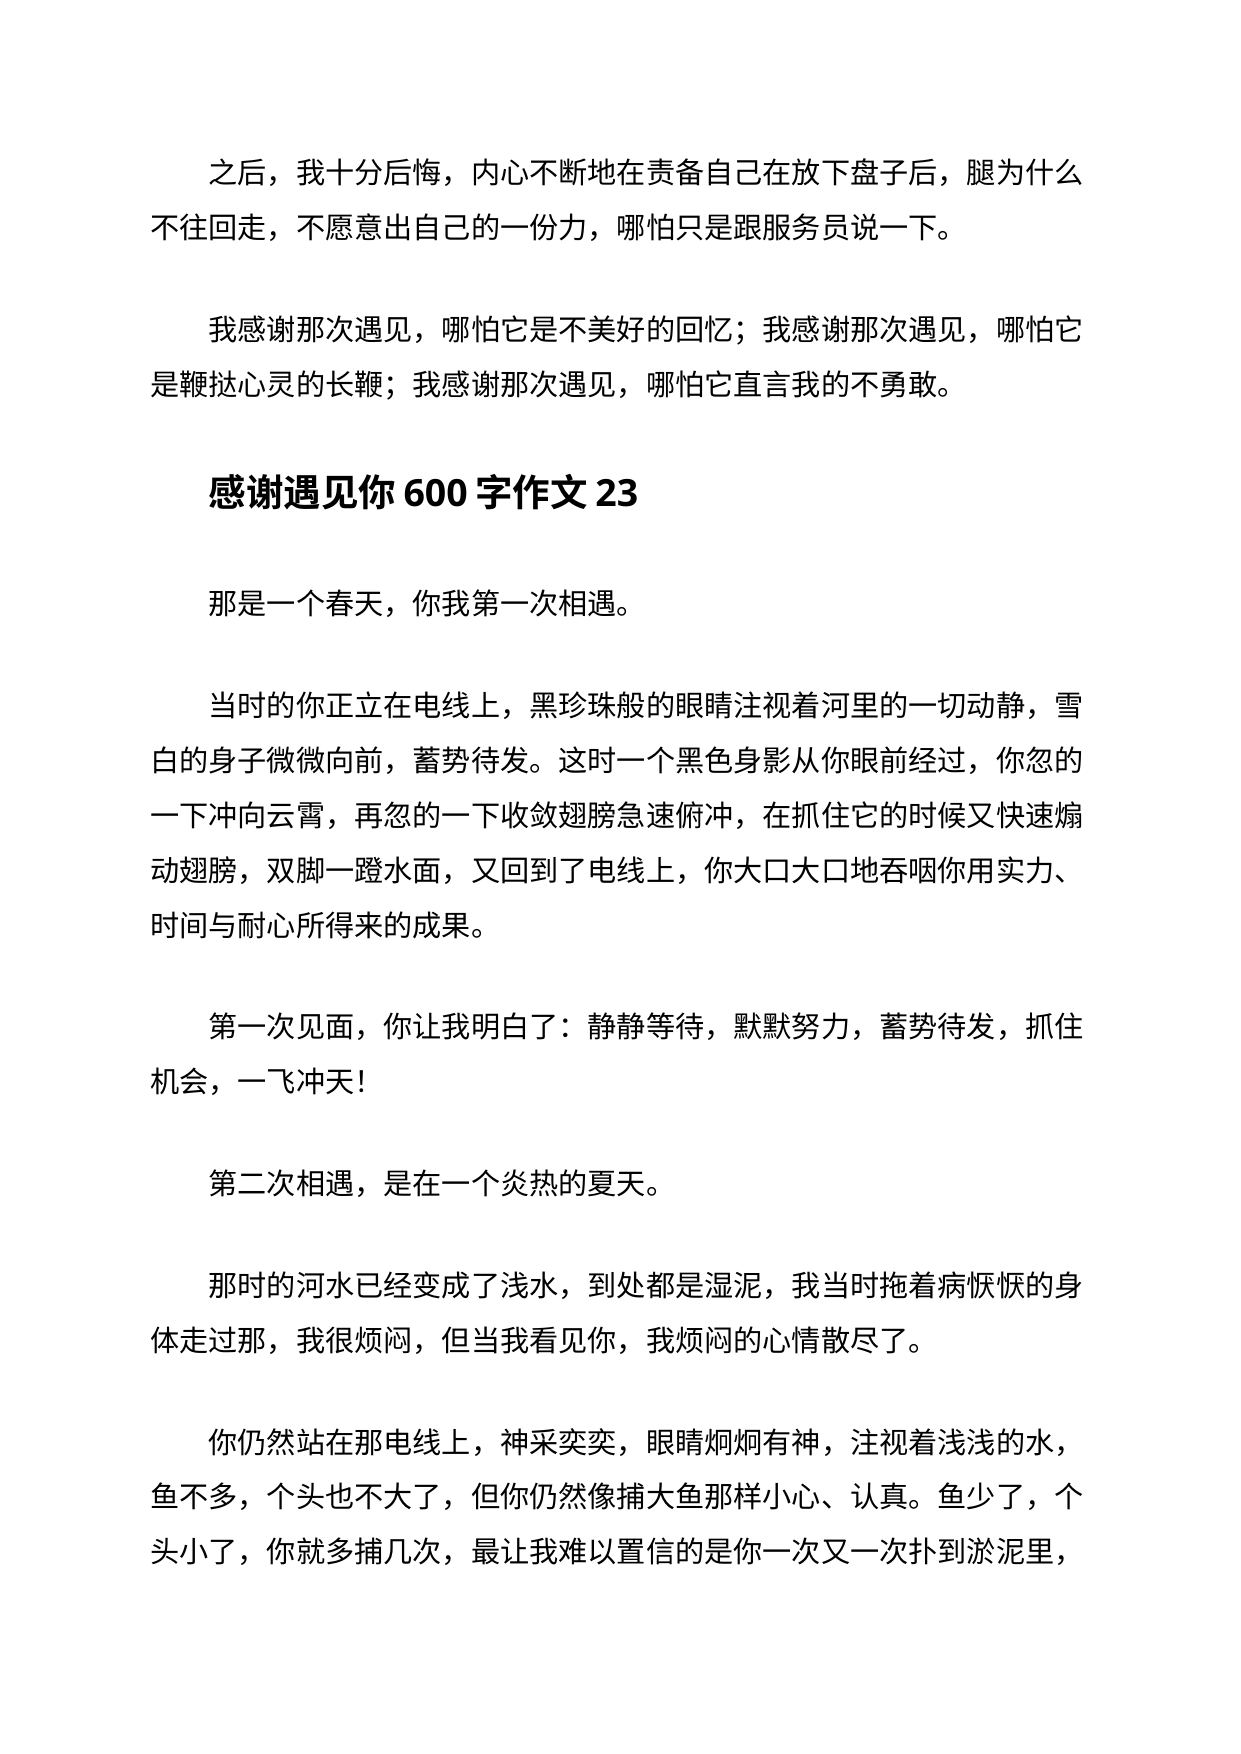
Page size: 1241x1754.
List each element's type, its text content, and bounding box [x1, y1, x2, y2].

text 我感谢那次遇见，哪怕它是不美好的回忆；我感谢那次遇见，哪怕它是鞭挞心灵的长鞭；我感谢那次遇见，哪怕它直言我的不勇敢。 [150, 307, 1090, 404]
text 感谢遇见你600字作文23 [150, 463, 1090, 518]
text 当时的你正立在电线上，黑珍珠般的眼睛注视着河里的一切动静，雪白的身子微微向前，蓄势待发。这时一个黑色身影从你眼前经过，你忽的一下冲向云霄，再忽的一下收敛翅膀急速俯冲，在抓住它的时候又快速煽动翅膀，双脚一蹬水面，又回到了电线上，你大口大口地吞咽你用实力、时间与耐心所得来的成果。 [150, 683, 1090, 944]
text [150, 1419, 1090, 1571]
text 第一次见面，你让我明白了：静静等待，默默努力，蓄势待发，抓住机会，一飞冲天！ [150, 1004, 1090, 1101]
text 那时的河水已经变成了浅水，到处都是湿泥，我当时拖着病恹恹的身体走过那，我很烦闷，但当我看见你，我烦闷的心情散尽了。 [150, 1262, 1090, 1360]
text 之后，我十分后悔，内心不断地在责备自己在放下盘子后，腿为什么不往回走，不愿意出自己的一份力，哪怕只是跟服务员说一下。 [150, 150, 1090, 247]
text 第二次相遇，是在一个炎热的夏天。 [150, 1161, 1090, 1203]
text 那是一个春天，你我第一次相遇。 [150, 581, 1090, 623]
